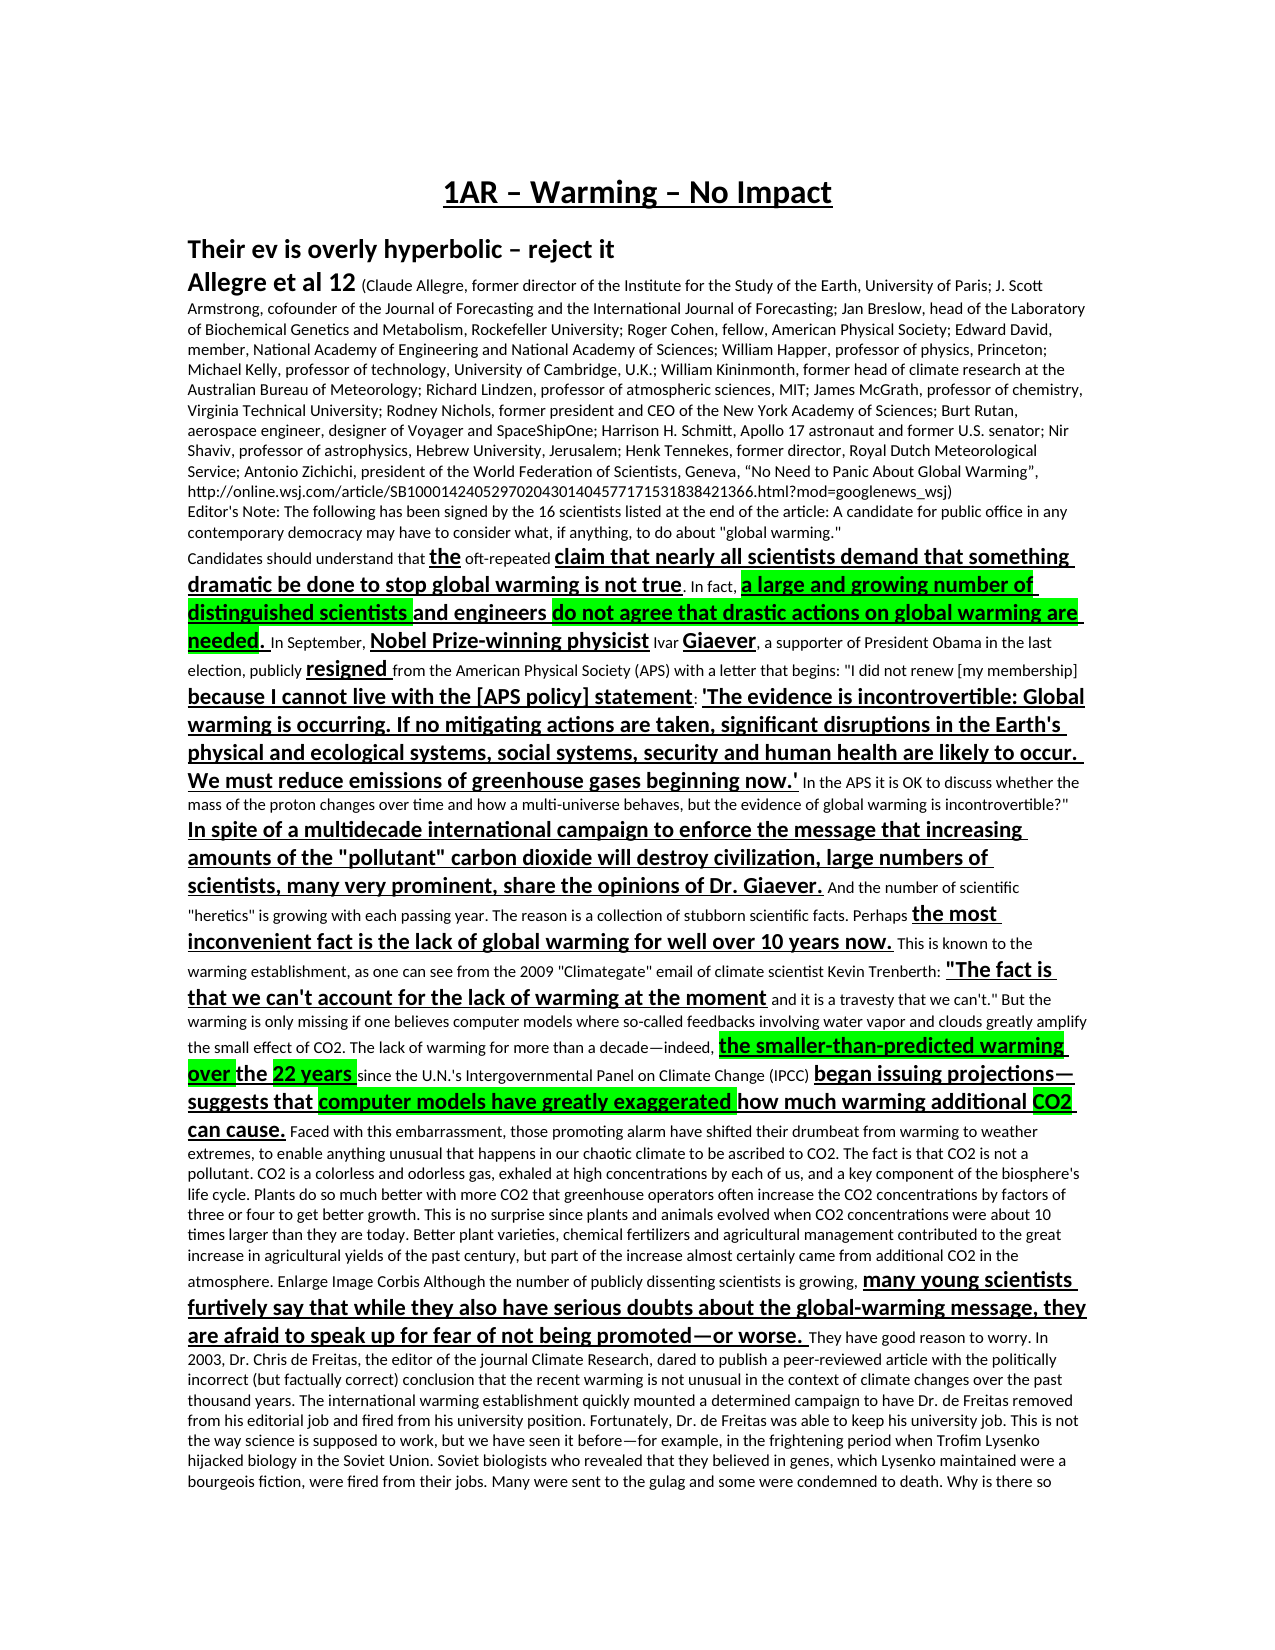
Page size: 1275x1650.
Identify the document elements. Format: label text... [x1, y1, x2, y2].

subtitle Their ev is overly hyperbolic – reject it [187, 232, 1087, 265]
text Allegre et al 12 (Claude Allegre, former director of the Institute for the Study of the Earth, University of Paris; J. Scott Armstrong, cofounder of the Journal of Forecasting and the International Journal of Forecasting; Jan Breslow, head of the Laboratory of Biochemical Genetics and Metabolism, Rockefeller University; Roger Cohen, fellow, American Physical Society; Edward David, member, National Academy of Engineering and National Academy of Sciences; William Happer, professor of physics, Princeton; Michael Kelly, professor of technology, University of Cambridge, U.K.; William Kininmonth, former head of climate research at the Australian Bureau of Meteorology; Richard Lindzen, professor of atmospheric sciences, MIT; James McGrath, professor of chemistry, Virginia Technical University; Rodney Nichols, former president and CEO of the New York Academy of Sciences; Burt Rutan, aerospace engineer, designer of Voyager and SpaceShipOne; Harrison H. Schmitt, Apollo 17 astronaut and former U.S. senator; Nir Shaviv, professor of astrophysics, Hebrew University, Jerusalem; Henk Tennekes, former director, Royal Dutch Meteorological Service; Antonio Zichichi, president of the World Federation of Scientists, Geneva, “No Need to Panic About Global Warming”, http://online.wsj.com/article/SB10001424052970204301404577171531838421366.html?mod=googlenews_wsj) [187, 265, 1087, 502]
text Editor's Note: The following has been signed by the 16 scientists listed at the end of the article: A candidate for public office in any contemporary democracy may have to consider what, if anything, to do about "global warming." [187, 502, 1087, 542]
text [187, 1318, 1087, 1491]
subtitle 1AR – Warming – No Impact [187, 171, 1087, 212]
